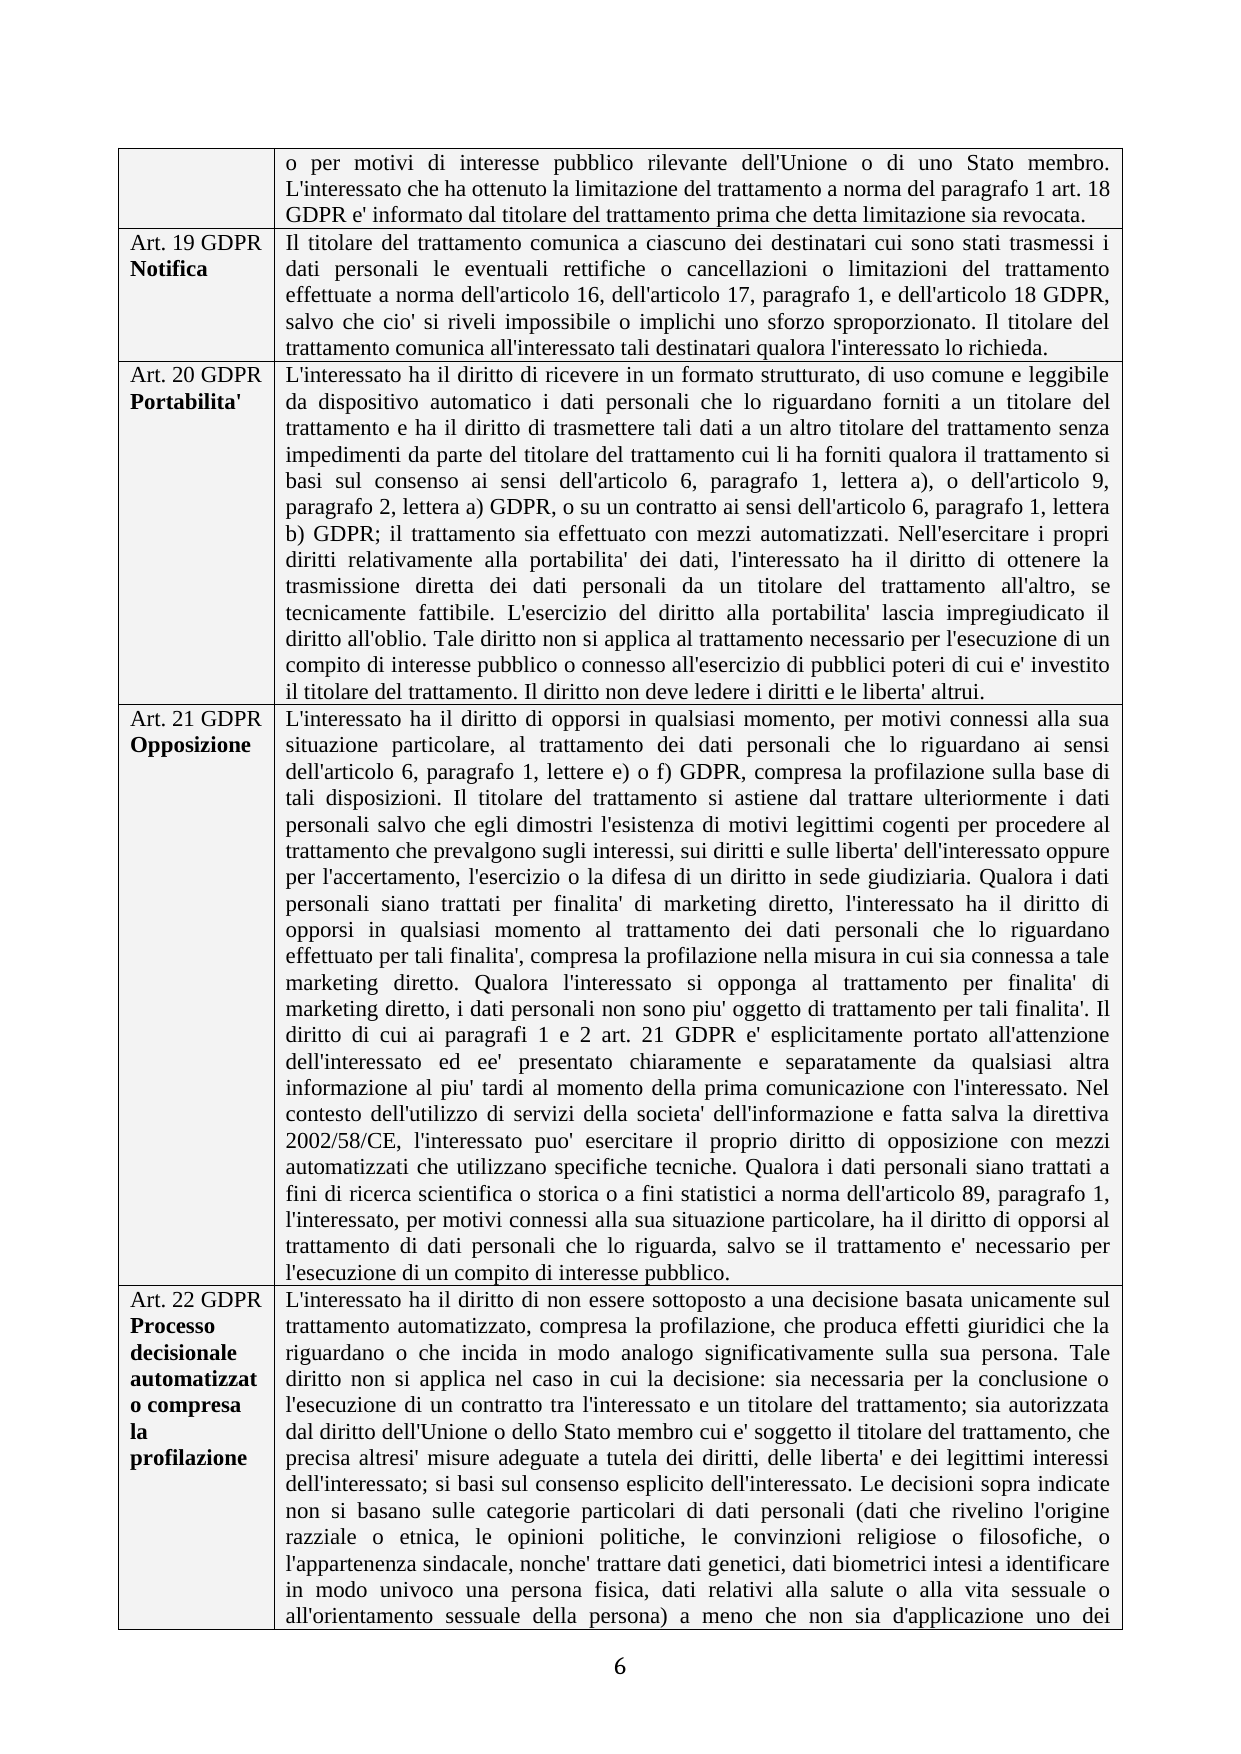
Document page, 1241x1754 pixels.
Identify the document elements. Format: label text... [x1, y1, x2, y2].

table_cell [119, 1286, 274, 1629]
table_cell Art. 21 GDPR Opposizione [119, 705, 274, 1285]
table_cell Art. 20 GDPR Portabilita' [119, 362, 274, 704]
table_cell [275, 1286, 1122, 1629]
table_cell Il titolare del trattamento comunica a ciascuno dei destinatari cui sono stati trasmessi i dati personali le eventuali rettifiche o cancellazioni o limitazioni del trattamento effettuate a norma dell'articolo 16, dell'articolo 17, paragrafo 1, e dell'articolo 18 GDPR, salvo che cio' si riveli impossibile o implichi uno sforzo sproporzionato. Il titolare del trattamento comunica all'interessato tali destinatari qualora l'interessato lo richieda. [275, 229, 1122, 361]
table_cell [275, 149, 1122, 228]
table_cell L'interessato ha il diritto di opporsi in qualsiasi momento, per motivi connessi alla sua situazione particolare, al trattamento dei dati personali che lo riguardano ai sensi dell'articolo 6, paragrafo 1, lettere e) o f) GDPR, compresa la profilazione sulla base di tali disposizioni. Il titolare del trattamento si astiene dal trattare ulteriormente i dati personali salvo che egli dimostri l'esistenza di motivi legittimi cogenti per procedere al trattamento che prevalgono sugli interessi, sui diritti e sulle liberta' dell'interessato oppure per l'accertamento, l'esercizio o la difesa di un diritto in sede giudiziaria. Qualora i dati personali siano trattati per finalita' di marketing diretto, l'interessato ha il diritto di opporsi in qualsiasi momento al trattamento dei dati personali che lo riguardano effettuato per tali finalita', compresa la profilazione nella misura in cui sia connessa a tale marketing diretto. Qualora l'interessato si opponga al trattamento per finalita' di marketing diretto, i dati personali non sono piu' oggetto di trattamento per tali finalita'. Il diritto di cui ai paragrafi 1 e 2 art. 21 GDPR e' esplicitamente portato all'attenzione dell'interessato ed ee' presentato chiaramente e separatamente da qualsiasi altra informazione al piu' tardi al momento della prima comunicazione con l'interessato. Nel contesto dell'utilizzo di servizi della societa' dell'informazione e fatta salva la direttiva 2002/58/CE, l'interessato puo' esercitare il proprio diritto di opposizione con mezzi automatizzati che utilizzano specifiche tecniche. Qualora i dati personali siano trattati a fini di ricerca scientifica o storica o a fini statistici a norma dell'articolo 89, paragrafo 1, l'interessato, per motivi connessi alla sua situazione particolare, ha il diritto di opporsi al trattamento di dati personali che lo riguarda, salvo se il trattamento e' necessario per l'esecuzione di un compito di interesse pubblico. [275, 705, 1122, 1285]
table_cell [119, 149, 274, 228]
table_cell L'interessato ha il diritto di ricevere in un formato strutturato, di uso comune e leggibile da dispositivo automatico i dati personali che lo riguardano forniti a un titolare del trattamento e ha il diritto di trasmettere tali dati a un altro titolare del trattamento senza impedimenti da parte del titolare del trattamento cui li ha forniti qualora il trattamento si basi sul consenso ai sensi dell'articolo 6, paragrafo 1, lettera a), o dell'articolo 9, paragrafo 2, lettera a) GDPR, o su un contratto ai sensi dell'articolo 6, paragrafo 1, lettera b) GDPR; il trattamento sia effettuato con mezzi automatizzati. Nell'esercitare i propri diritti relativamente alla portabilita' dei dati, l'interessato ha il diritto di ottenere la trasmissione diretta dei dati personali da un titolare del trattamento all'altro, se tecnicamente fattibile. L'esercizio del diritto alla portabilita' lascia impregiudicato il diritto all'oblio. Tale diritto non si applica al trattamento necessario per l'esecuzione di un compito di interesse pubblico o connesso all'esercizio di pubblici poteri di cui e' investito il titolare del trattamento. Il diritto non deve ledere i diritti e le liberta' altrui. [275, 362, 1122, 704]
table_cell Art. 19 GDPR Notifica [119, 229, 274, 361]
